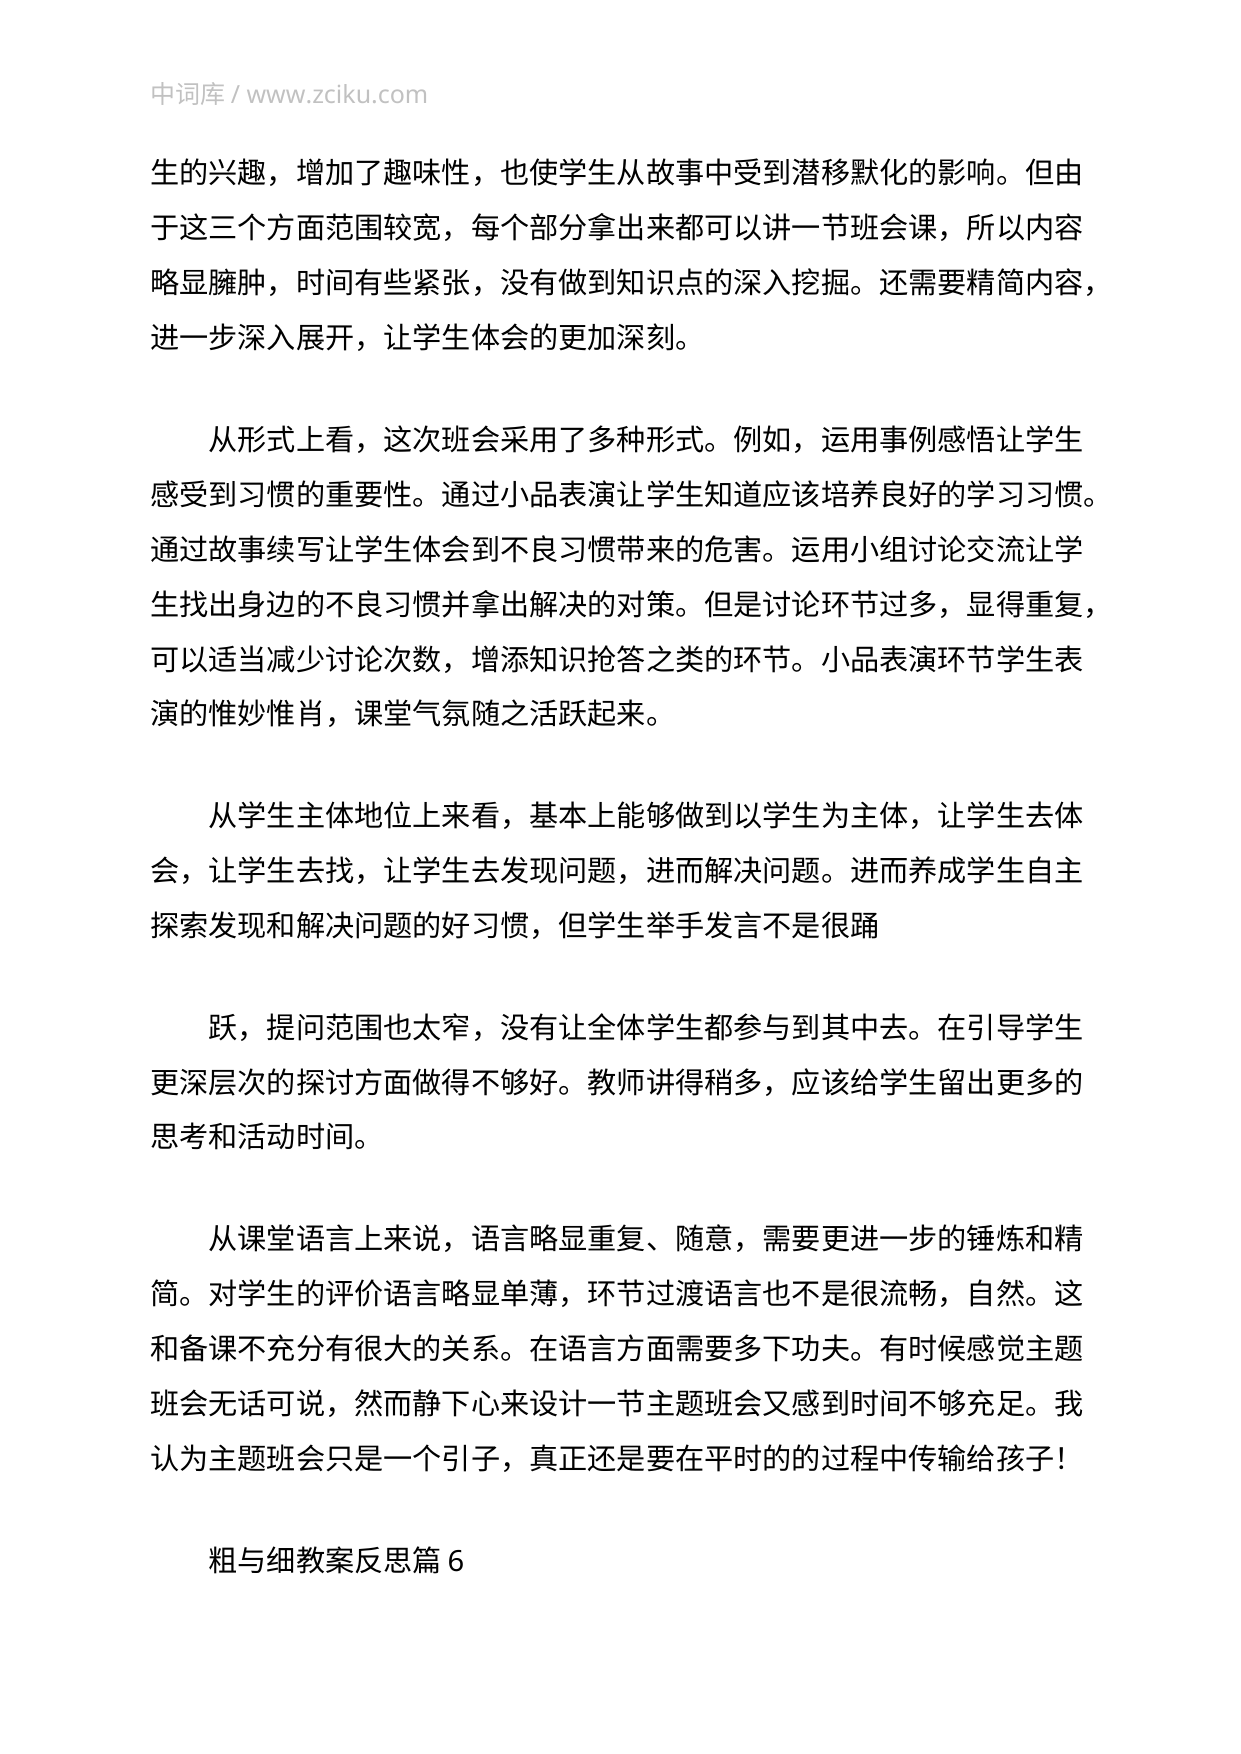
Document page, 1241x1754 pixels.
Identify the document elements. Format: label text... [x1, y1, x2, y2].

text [150, 150, 1090, 357]
text 粗与细教案反思篇6 [150, 1537, 1090, 1579]
text 从形式上看，这次班会采用了多种形式。例如，运用事例感悟让学生感受到习惯的重要性。通过小品表演让学生知道应该培养良好的学习习惯。通过故事续写让学生体会到不良习惯带来的危害。运用小组讨论交流让学生找出身边的不良习惯并拿出解决的对策。但是讨论环节过多，显得重复，可以适当减少讨论次数，增添知识抢答之类的环节。小品表演环节学生表演的惟妙惟肖，课堂气氛随之活跃起来。 [150, 416, 1090, 733]
text 从课堂语言上来说，语言略显重复、随意，需要更进一步的锤炼和精简。对学生的评价语言略显单薄，环节过渡语言也不是很流畅，自然。这和备课不充分有很大的关系。在语言方面需要多下功夫。有时候感觉主题班会无话可说，然而静下心来设计一节主题班会又感到时间不够充足。我认为主题班会只是一个引子，真正还是要在平时的的过程中传输给孩子！ [150, 1216, 1090, 1478]
text 从学生主体地位上来看，基本上能够做到以学生为主体，让学生去体会，让学生去找，让学生去发现问题，进而解决问题。进而养成学生自主探索发现和解决问题的好习惯，但学生举手发言不是很踊 [150, 793, 1090, 945]
text 跃，提问范围也太窄，没有让全体学生都参与到其中去。在引导学生更深层次的探讨方面做得不够好。教师讲得稍多，应该给学生留出更多的思考和活动时间。 [150, 1004, 1090, 1156]
